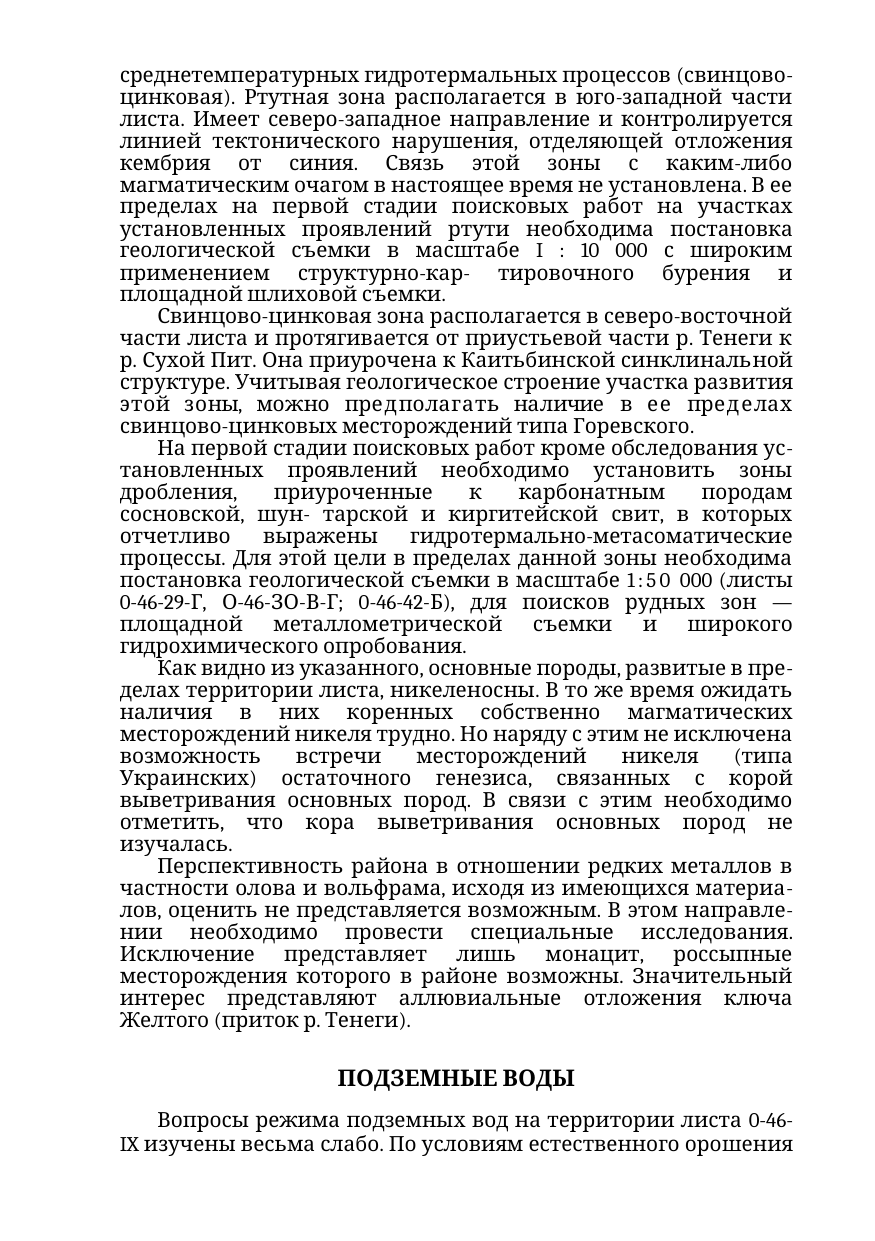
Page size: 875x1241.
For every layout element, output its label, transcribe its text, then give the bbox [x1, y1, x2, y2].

text ПОДЗЕМНЫЕ ВОДЫ [119, 1068, 793, 1091]
text Свинцово-цинковая зона располагается в северо-восточной части листа и протягивается от приустьевой части р. Тенеги к р. Сухой Пит. Она приурочена к Каитьбинской синклинальной структуре. Учитывая геологическое строение участка развития этой зоны, можно предполагать наличие в ее пределах свинцово-цинковых месторождений типа Горевского. [119, 306, 793, 438]
text На первой стадии поисковых работ кроме обследования установленных проявлений необходимо установить зоны дробления, приуроченные к карбонатным породам сосновской, шун- тарской и киргитейской свит, в которых отчетливо выражены гидротермально-метасоматические процессы. Для этой цели в пределах данной зоны необходима постановка геологической съемки в масштабе 1:50 000 (листы 0-46-29-Г, О-46-ЗО-В-Г; 0-46-42-Б), для поисков рудных зон — площадной металлометрической съемки и широкого гидрохимического опробования. [119, 438, 793, 658]
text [119, 1109, 793, 1156]
text Как видно из указанного, основные породы, развитые в пределах территории листа, никеленосны. В то же время ожидать наличия в них коренных собственно магматических месторождений никеля трудно. Но наряду с этим не исключена возможность встречи месторождений никеля (типа Украинских) остаточного генезиса, связанных с корой выветривания основных пород. В связи с этим необходимо отметить, что кора выветривания основных пород не изучалась. [119, 658, 793, 856]
text Перспективность района в отношении редких металлов в частности олова и вольфрама, исходя из имеющихся материалов, оценить не представляется возможным. В этом направлении необходимо провести специальные исследования. Исключение представляет лишь монацит, россыпные месторождения которого в районе возможны. Значительный интерес представляют аллювиальные отложения ключа Желтого (приток р. Тенеги). [119, 856, 793, 1032]
text среднетемпературных гидротермальных процессов (свинцовоцинковая). Ртутная зона располагается в юго-западной части листа. Имеет северо-западное направление и контролируется линией тектонического нарушения, отделяющей отложения кембрия от синия. Связь этой зоны с каким-либо магматическим очагом в настоящее время не установлена. В ее пределах на первой стадии поисковых работ на участках установленных проявлений ртути необходима постановка геологической съемки в масштабе I : 10 000 с широким применением структурно-кар- тировочного бурения и площадной шлиховой съемки. [119, 64, 793, 306]
